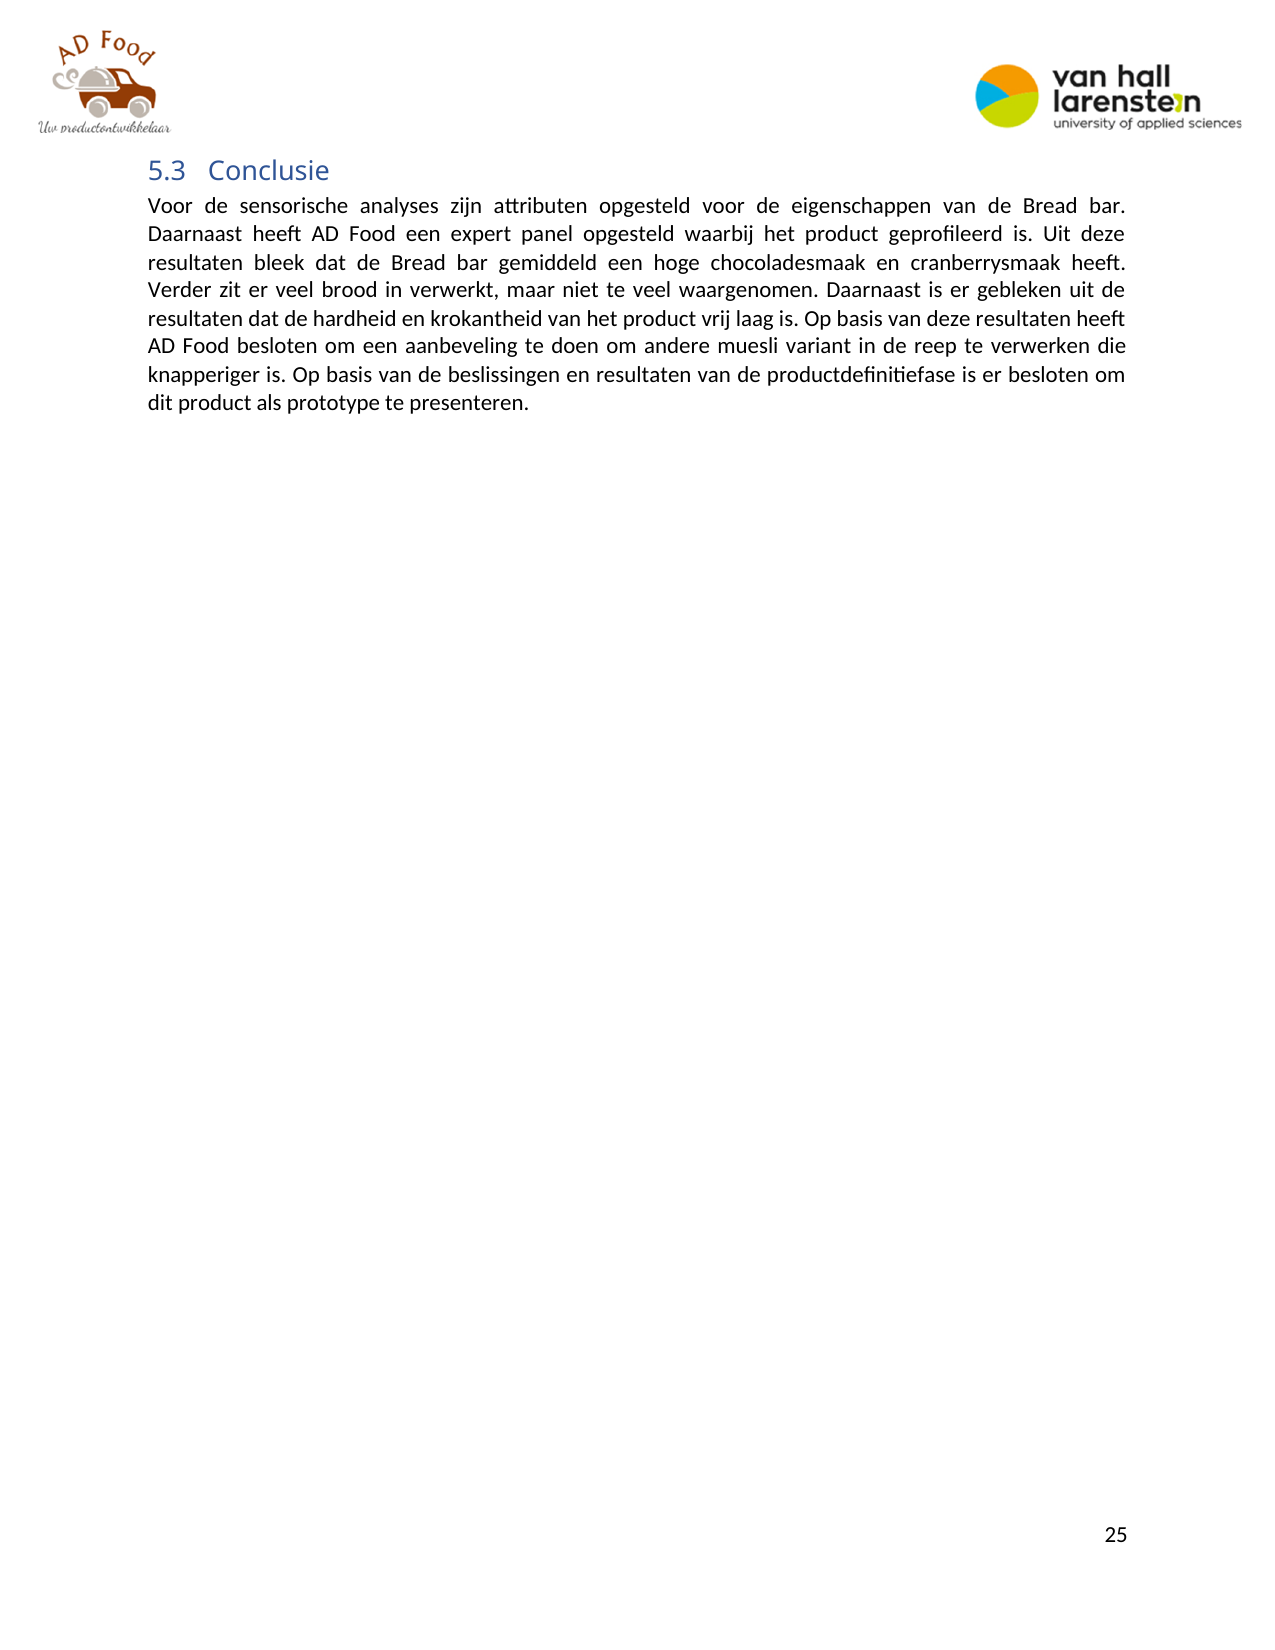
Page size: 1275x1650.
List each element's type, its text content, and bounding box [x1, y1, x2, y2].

text Voor de sensorische analyses zijn attributen opgesteld voor de eigenschappen van de Bread bar. Daarnaast heeft AD Food een expert panel opgesteld waarbij het product geprofileerd is. Uit deze resultaten bleek dat de Bread bar gemiddeld een hoge chocoladesmaak en cranberrysmaak heeft. Verder zit er veel brood in verwerkt, maar niet te veel waargenomen. Daarnaast is er gebleken uit de resultaten dat de hardheid en krokantheid van het product vrij laag is. Op basis van deze resultaten heeft AD Food besloten om een aanbeveling te doen om andere muesli variant in de reep te verwerken die knapperiger is. Op basis van de beslissingen en resultaten van de productdefinitiefase is er besloten om dit product als prototype te presenteren. [148, 192, 1127, 416]
subtitle Conclusie [148, 152, 1127, 189]
picture [31, 21, 172, 132]
picture [973, 63, 1242, 130]
